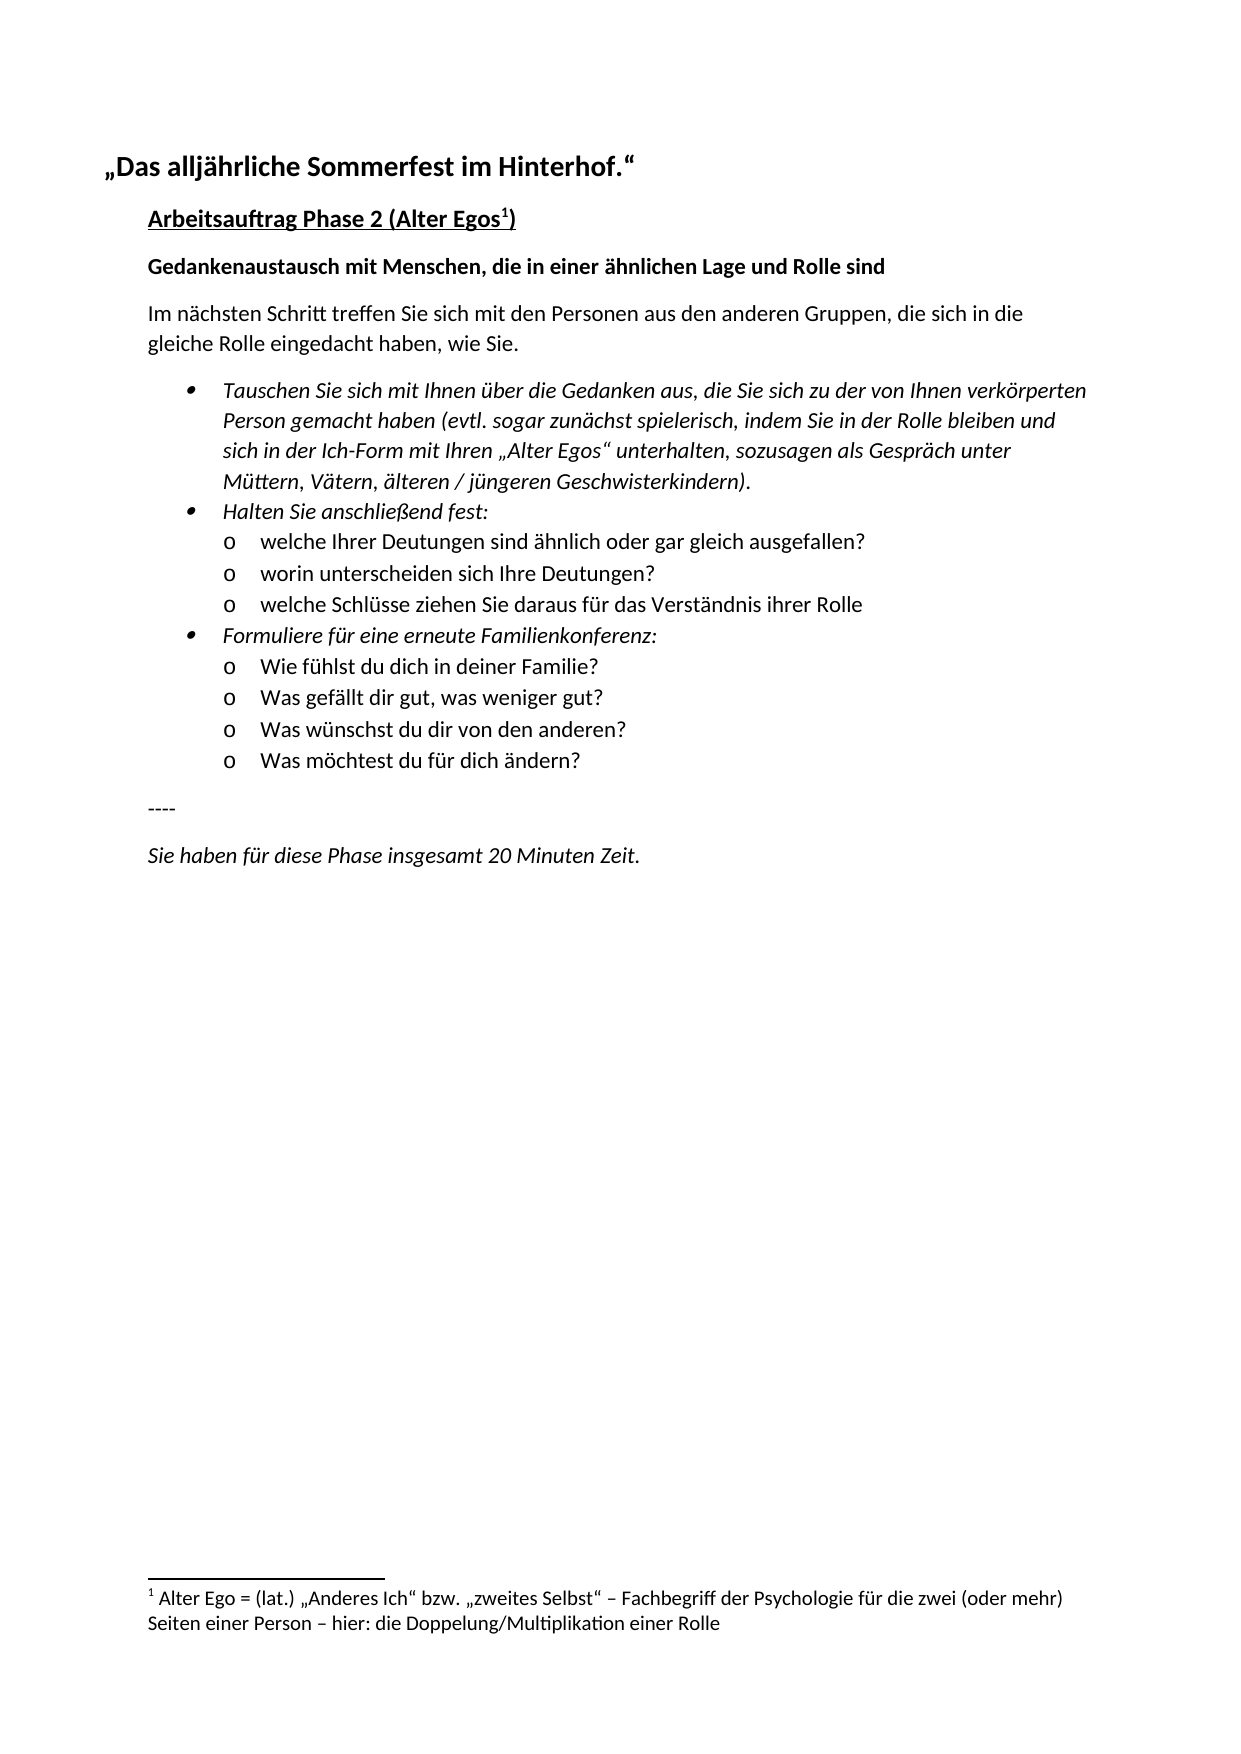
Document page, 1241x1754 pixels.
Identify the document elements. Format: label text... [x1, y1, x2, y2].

list Halten Sie anschließend fest: [185, 497, 1093, 525]
list Was gefällt dir gut, was weniger gut? [223, 683, 1093, 712]
list Was wünschst du dir von den anderen? [223, 715, 1093, 744]
list welche Schlüsse ziehen Sie daraus für das Verständnis ihrer Rolle [223, 590, 1093, 619]
list worin unterscheiden sich Ihre Deutungen? [223, 559, 1093, 588]
list Tauschen Sie sich mit Ihnen über die Gedanken aus, die Sie sich zu der von Ihnen verkörperten Person gemacht haben (evtl. sogar zunächst spielerisch, indem Sie in der Rolle bleiben und sich in der Ich-Form mit Ihren „Alter Egos“ unterhalten, sozusagen als Gespräch unter Müttern, Vätern, älteren / jüngeren Geschwisterkindern). [185, 376, 1093, 495]
text Sie haben für diese Phase insgesamt 20 Minuten Zeit. [148, 841, 1093, 869]
list Wie fühlst du dich in deiner Familie? [223, 652, 1093, 681]
list Formuliere für eine erneute Familienkonferenz: [185, 622, 1093, 650]
text Arbeitsauftrag Phase 2 (Alter Egos) [148, 203, 1093, 233]
list Was möchtest du für dich ändern? [223, 746, 1093, 775]
list welche Ihrer Deutungen sind ähnlich oder gar gleich ausgefallen? [223, 527, 1093, 556]
text Im nächsten Schritt treffen Sie sich mit den Personen aus den anderen Gruppen, die sich in die gleiche Rolle eingedacht haben, wie Sie. [148, 299, 1093, 357]
text ---- [148, 794, 1093, 822]
text Gedankenaustausch mit Menschen, die in einer ähnlichen Lage und Rolle sind [148, 252, 1093, 280]
text „Das alljährliche Sommerfest im Hinterhof.“ [103, 148, 1093, 183]
